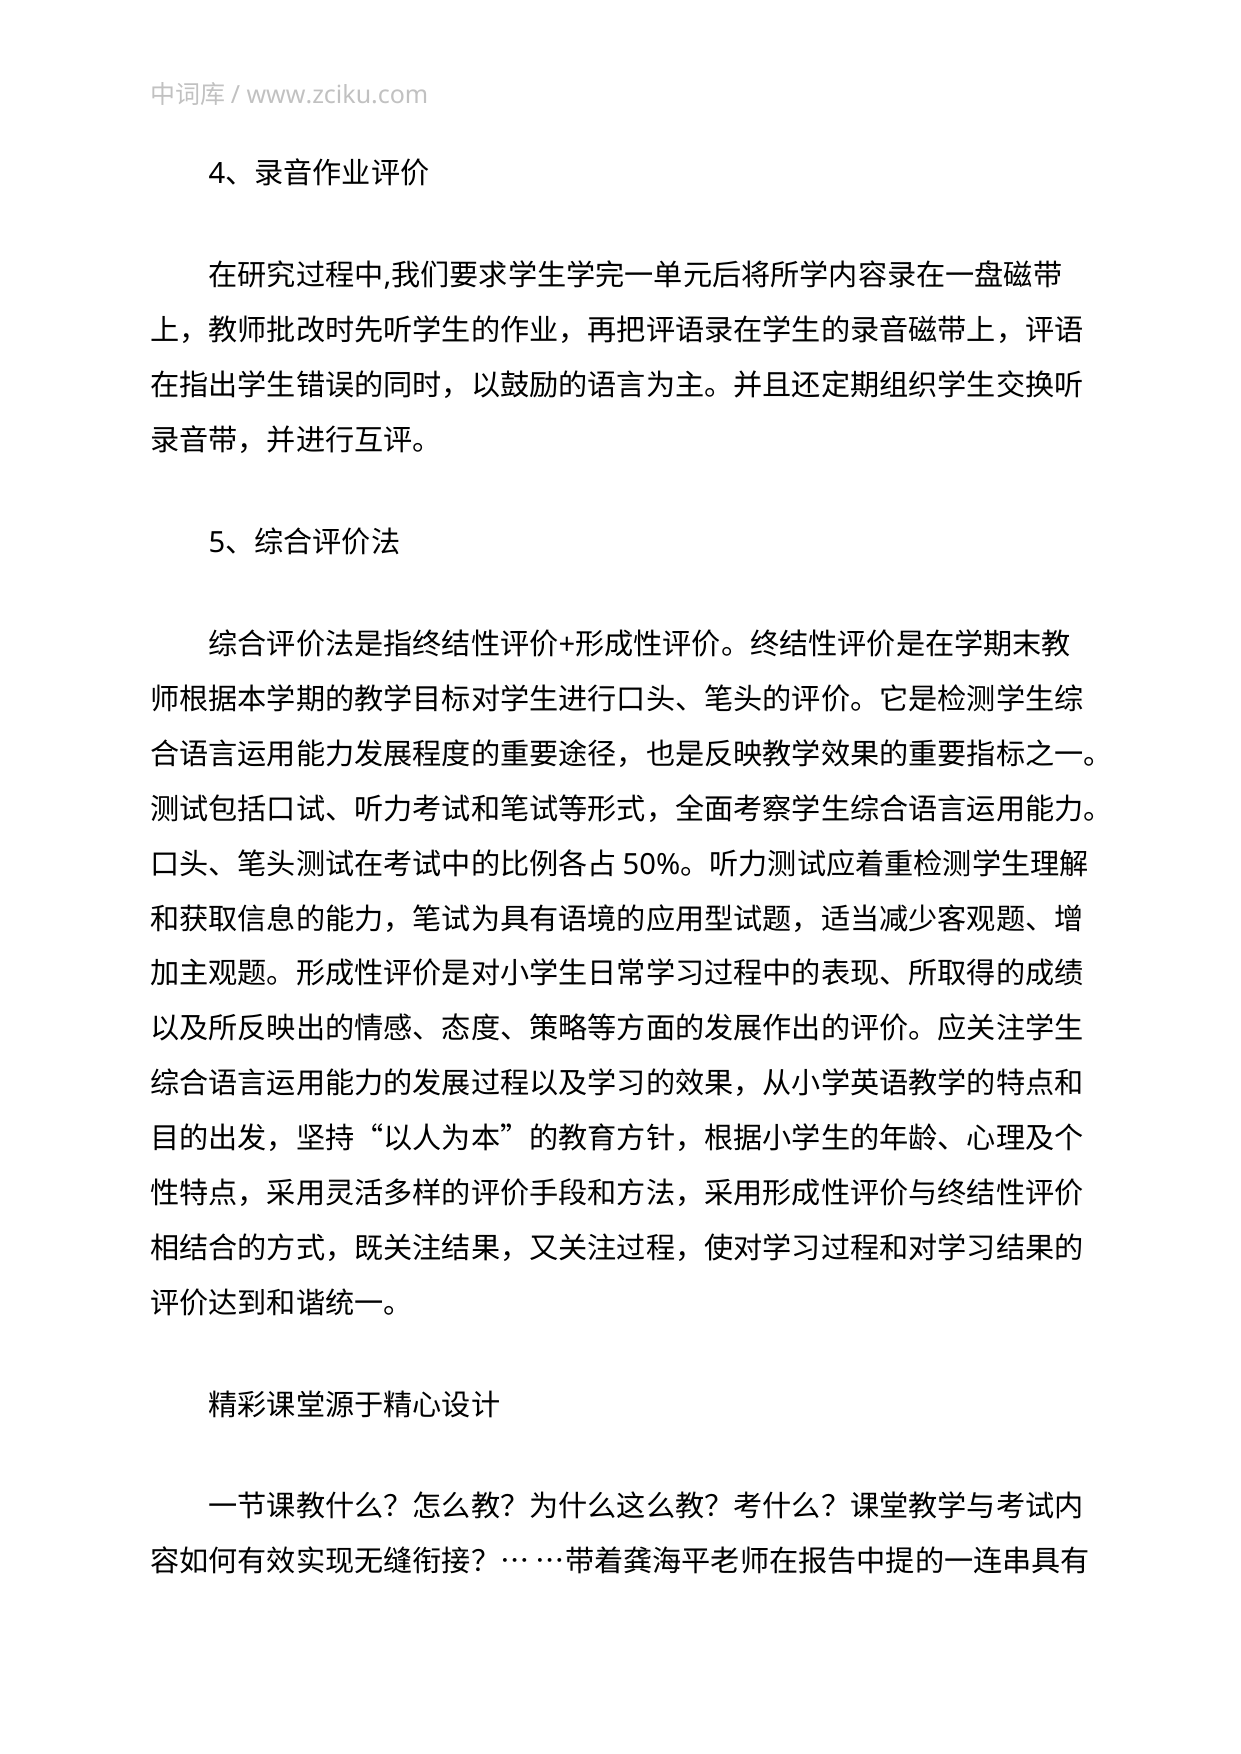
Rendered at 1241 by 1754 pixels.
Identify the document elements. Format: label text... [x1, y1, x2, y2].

text 在研究过程中,我们要求学生学完一单元后将所学内容录在一盘磁带上，教师批改时先听学生的作业，再把评语录在学生的录音磁带上，评语在指出学生错误的同时，以鼓励的语言为主。并且还定期组织学生交换听录音带，并进行互评。 [150, 252, 1090, 459]
text 4、录音作业评价 [150, 150, 1090, 192]
text 综合评价法是指终结性评价+形成性评价。终结性评价是在学期末教师根据本学期的教学目标对学生进行口头、笔头的评价。它是检测学生综合语言运用能力发展程度的重要途径，也是反映教学效果的重要指标之一。测试包括口试、听力考试和笔试等形式，全面考察学生综合语言运用能力。口头、笔头测试在考试中的比例各占50%。听力测试应着重检测学生理解和获取信息的能力，笔试为具有语境的应用型试题，适当减少客观题、增加主观题。形成性评价是对小学生日常学习过程中的表现、所取得的成绩以及所反映出的情感、态度、策略等方面的发展作出的评价。应关注学生综合语言运用能力的发展过程以及学习的效果，从小学英语教学的特点和目的出发，坚持“以人为本”的教育方针，根据小学生的年龄、心理及个性特点，采用灵活多样的评价手段和方法，采用形成性评价与终结性评价相结合的方式，既关注结果，又关注过程，使对学习过程和对学习结果的评价达到和谐统一。 [150, 621, 1090, 1322]
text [150, 1483, 1090, 1580]
text 5、综合评价法 [150, 518, 1090, 561]
text 精彩课堂源于精心设计 [150, 1381, 1090, 1423]
